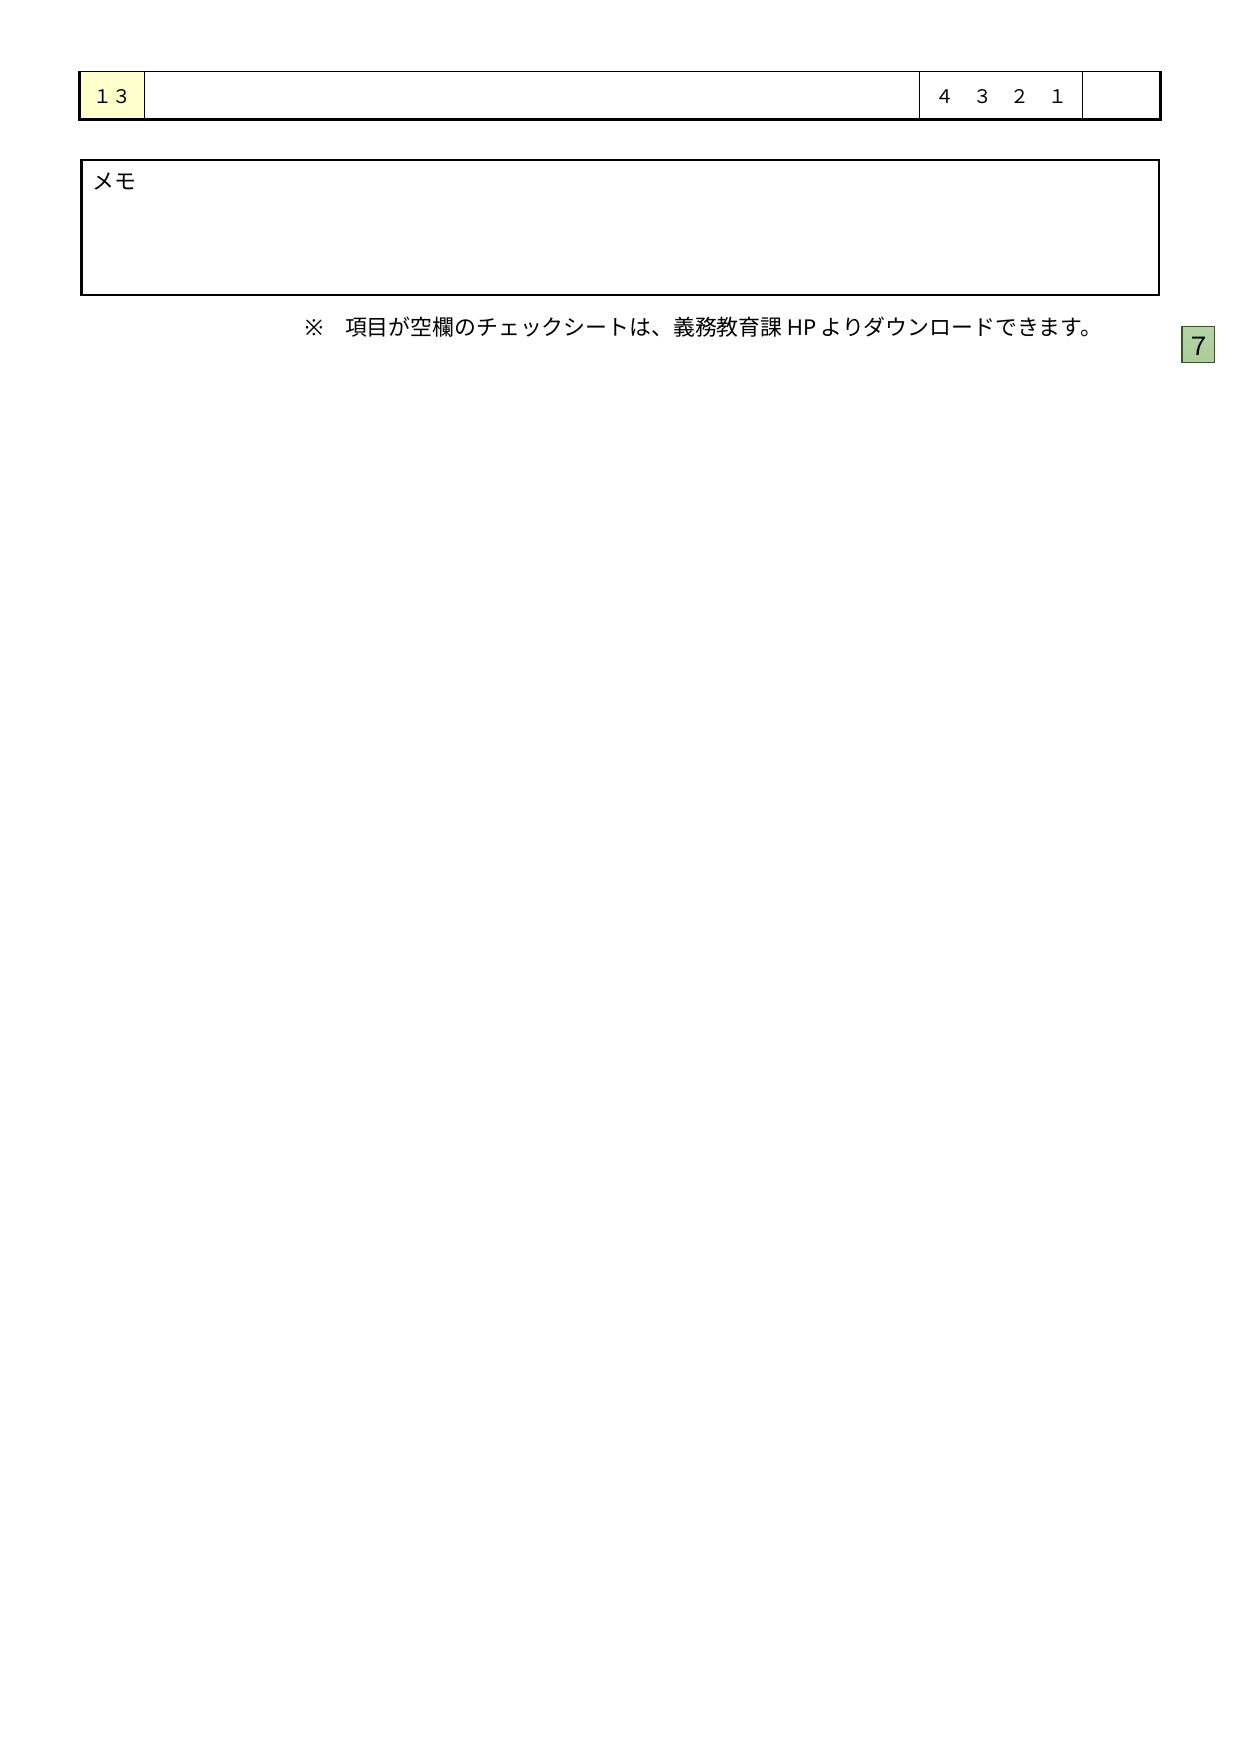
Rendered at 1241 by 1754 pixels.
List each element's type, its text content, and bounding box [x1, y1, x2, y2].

table_cell [1083, 72, 1159, 118]
table_header メモ [83, 161, 1158, 294]
table_cell [145, 72, 919, 118]
table_cell ４ ３ ２ １ [920, 72, 1082, 118]
table_cell １３ [81, 72, 144, 118]
